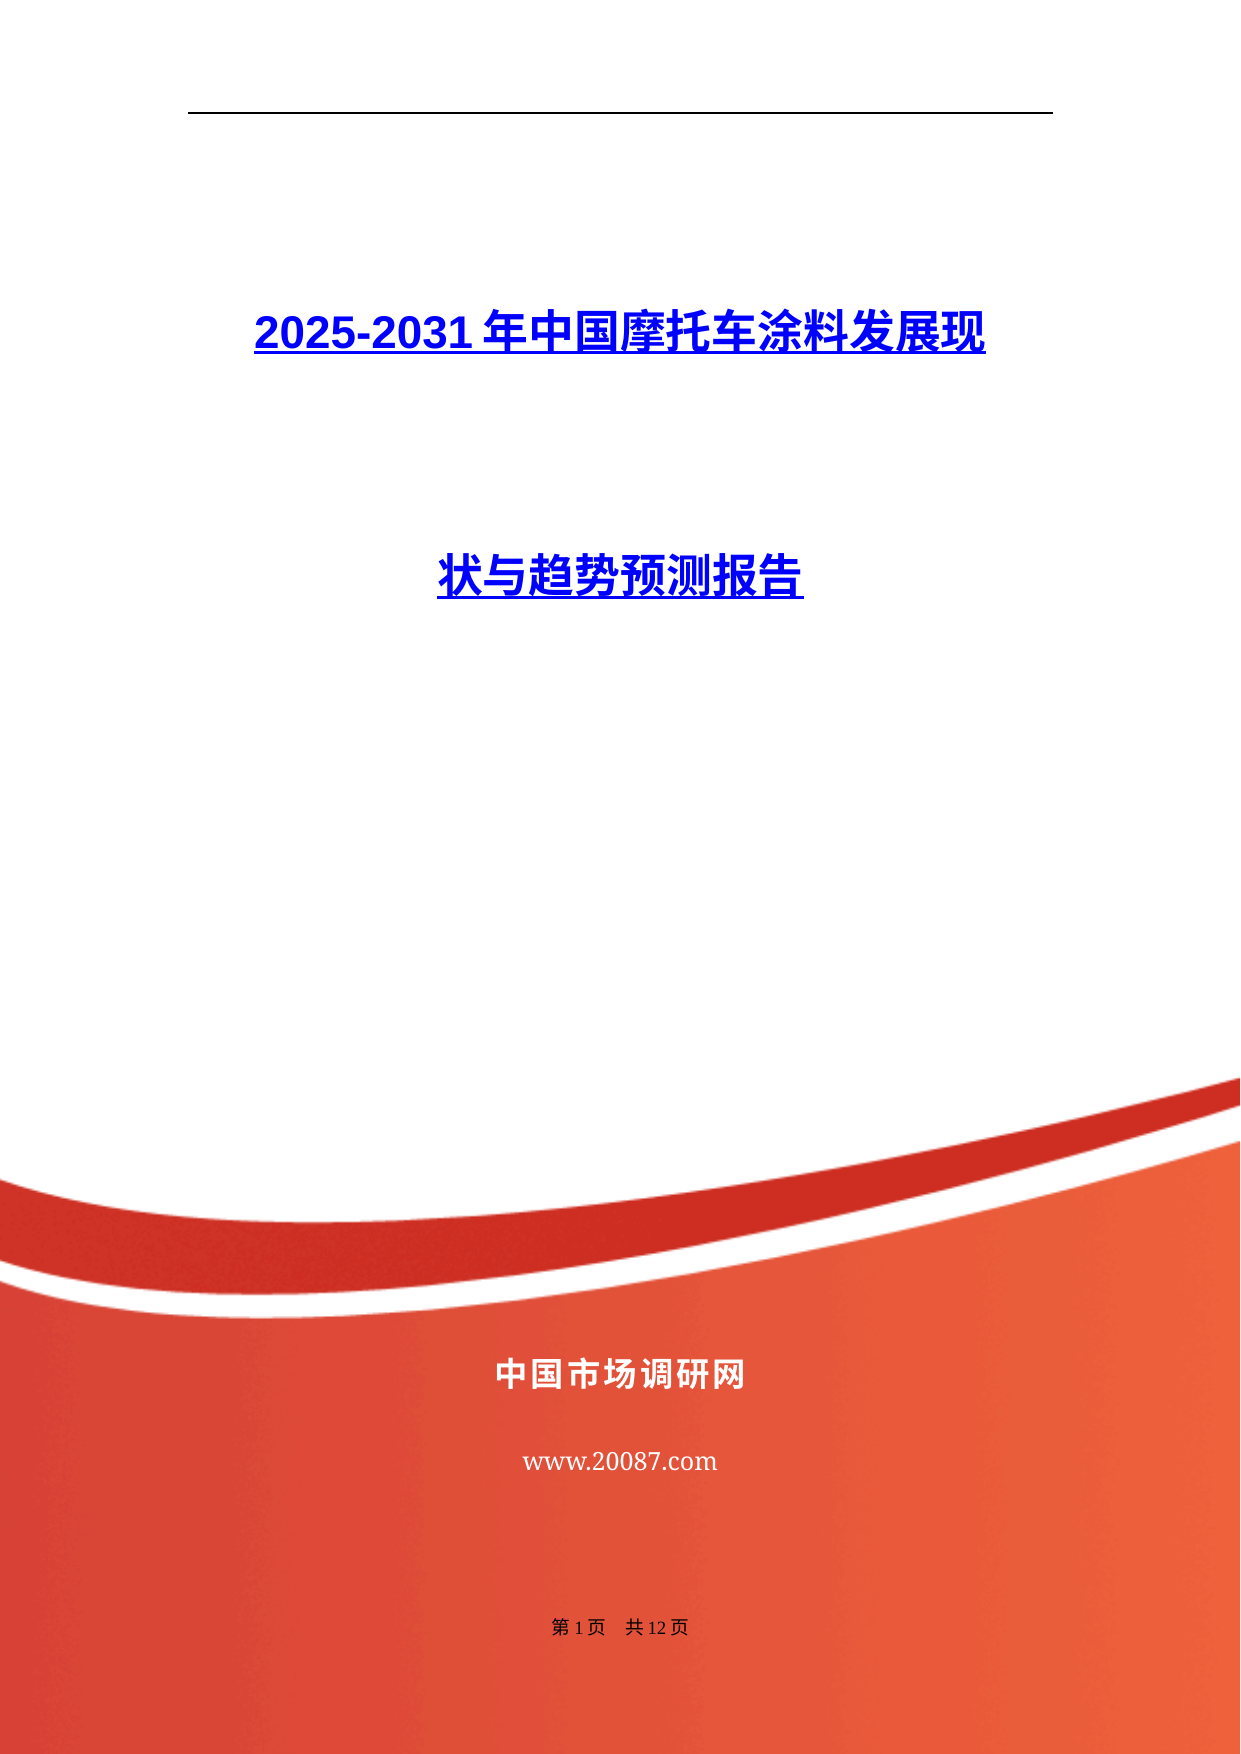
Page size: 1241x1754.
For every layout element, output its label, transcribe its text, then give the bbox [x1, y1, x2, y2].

picture [0, 1006, 1241, 1754]
subtitle 中国市场调研网 [187, 1339, 1053, 1404]
table_header 2025-2031年中国摩托车涂料发展现状与趋势预测报告 [188, 207, 1053, 773]
text www.20087.com [187, 1428, 1053, 1493]
